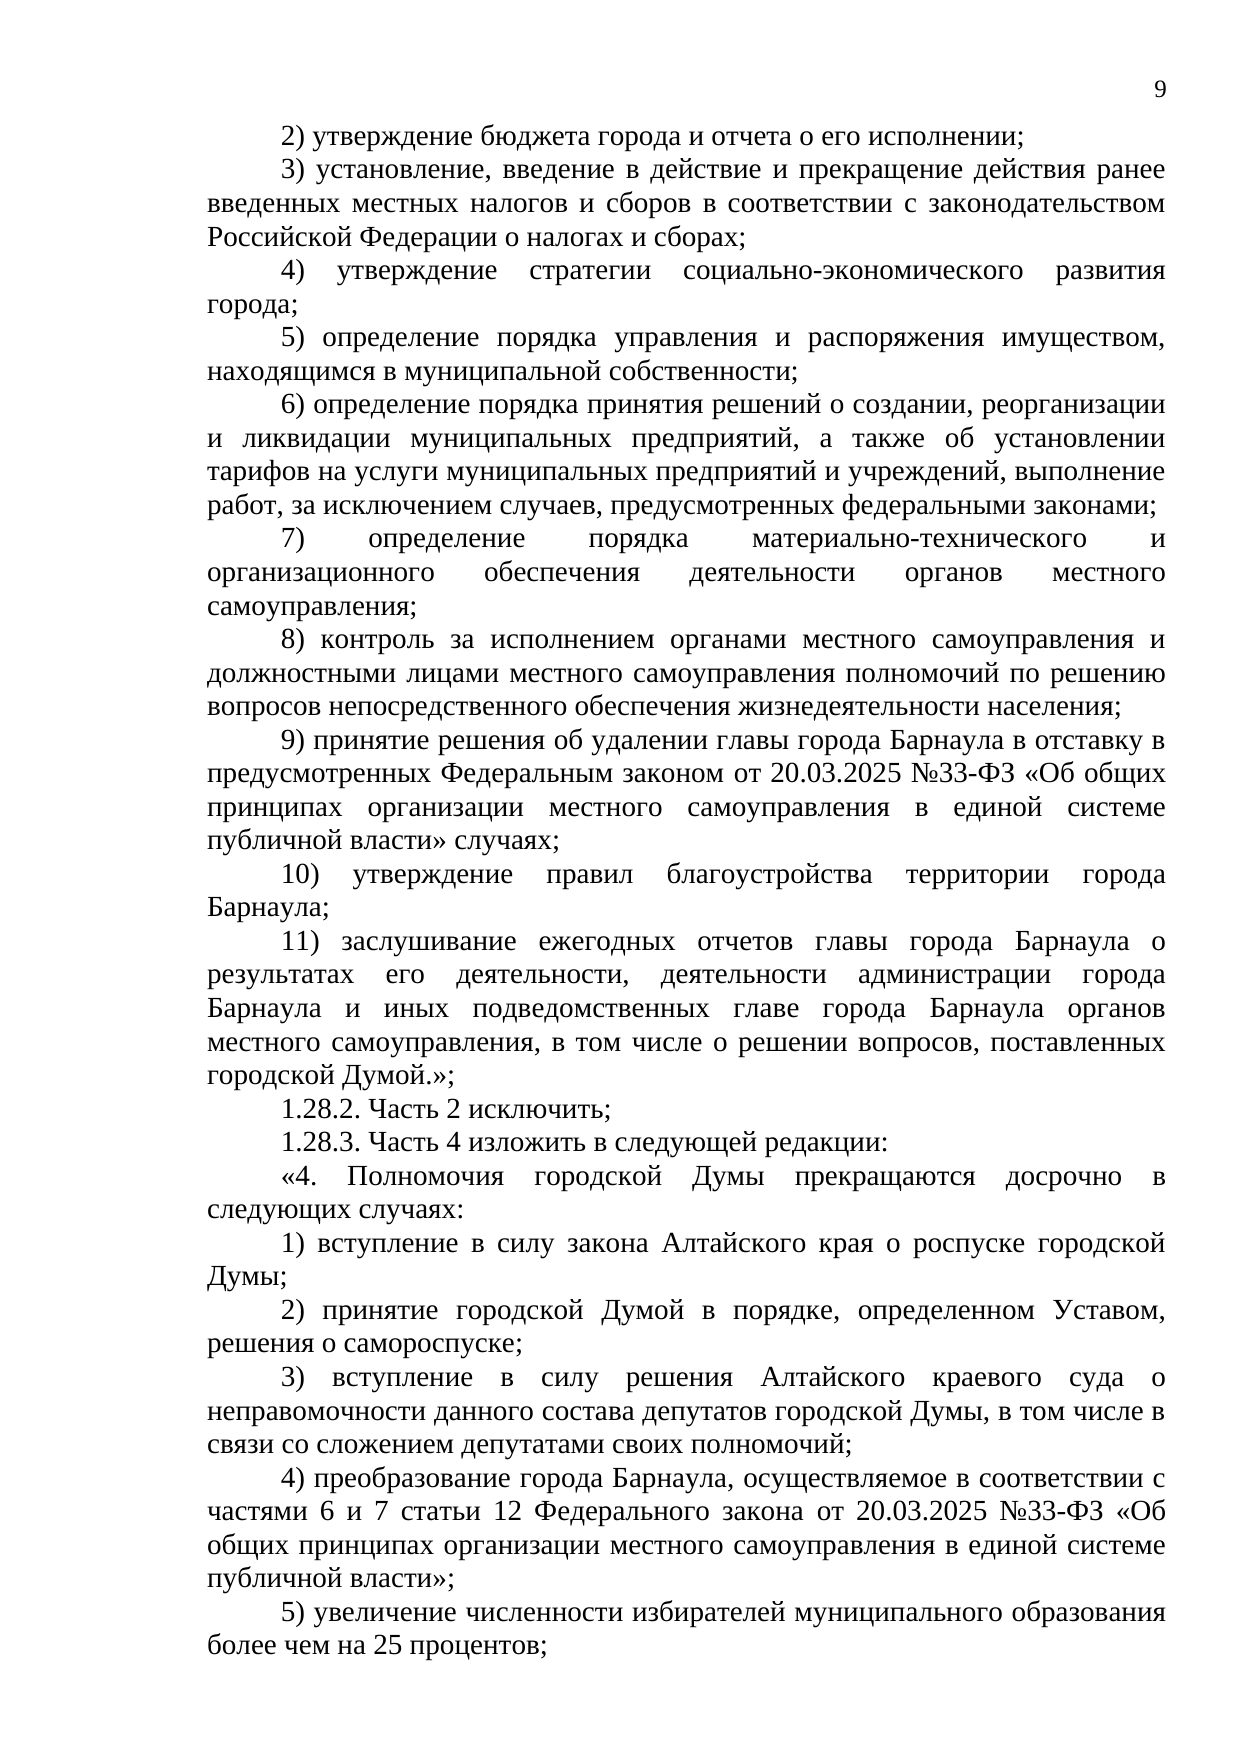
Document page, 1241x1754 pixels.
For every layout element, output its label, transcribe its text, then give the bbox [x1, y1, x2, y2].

text 1.28.2. Часть 2 исключить; [207, 1091, 1167, 1124]
text 10) утверждение правил благоустройства территории города Барнаула; [207, 856, 1167, 923]
text 2) принятие городской Думой в порядке, определенном Уставом, решения о самороспуске; [207, 1292, 1167, 1359]
text 2) утверждение бюджета города и отчета о его исполнении; [207, 118, 1167, 152]
text 5) увеличение численности избирателей муниципального образования более чем на 25 процентов; [207, 1594, 1167, 1661]
text 6) определение порядка принятия решений о создании, реорганизации и ликвидации муниципальных предприятий, а также об установлении тарифов на услуги муниципальных предприятий и учреждений, выполнение работ, за исключением случаев, предусмотренных федеральными законами; [207, 386, 1167, 521]
text 1) вступление в силу закона Алтайского края о роспуске городской Думы; [207, 1225, 1167, 1292]
text 4) преобразование города Барнаула, осуществляемое в соответствии с частями 6 и 7 статьи 12 Федерального закона от 20.03.2025 №33-ФЗ «Об общих принципах организации местного самоуправления в единой системе публичной власти»; [207, 1460, 1167, 1594]
text 11) заслушивание ежегодных отчетов главы города Барнаула о результатах его деятельности, деятельности администрации города Барнаула и иных подведомственных главе города Барнаула органов местного самоуправления, в том числе о решении вопросов, поставленных городской Думой.»; [207, 923, 1167, 1091]
text 5) определение порядка управления и распоряжения имуществом, находящимся в муниципальной собственности; [207, 319, 1167, 386]
text 8) контроль за исполнением органами местного самоуправления и должностными лицами местного самоуправления полномочий по решению вопросов непосредственного обеспечения жизнедеятельности населения; [207, 621, 1167, 722]
text 3) вступление в силу решения Алтайского краевого суда о неправомочности данного состава депутатов городской Думы, в том числе в связи со сложением депутатами своих полномочий; [207, 1359, 1167, 1460]
text 9) принятие решения об удалении главы города Барнаула в отставку в предусмотренных Федеральным законом от 20.03.2025 №33-ФЗ «Об общих принципах организации местного самоуправления в единой системе публичной власти» случаях; [207, 722, 1167, 856]
text «4. Полномочия городской Думы прекращаются досрочно в следующих случаях: [207, 1158, 1167, 1225]
text 4) утверждение стратегии социально-экономического развития города; [207, 252, 1167, 319]
text 7) определение порядка материально-технического и организационного обеспечения деятельности органов местного самоуправления; [207, 521, 1167, 621]
text 3) установление, введение в действие и прекращение действия ранее введенных местных налогов и сборов в соответствии с законодательством Российской Федерации о налогах и сборах; [207, 152, 1167, 252]
text 1.28.3. Часть 4 изложить в следующей редакции: [207, 1124, 1167, 1158]
